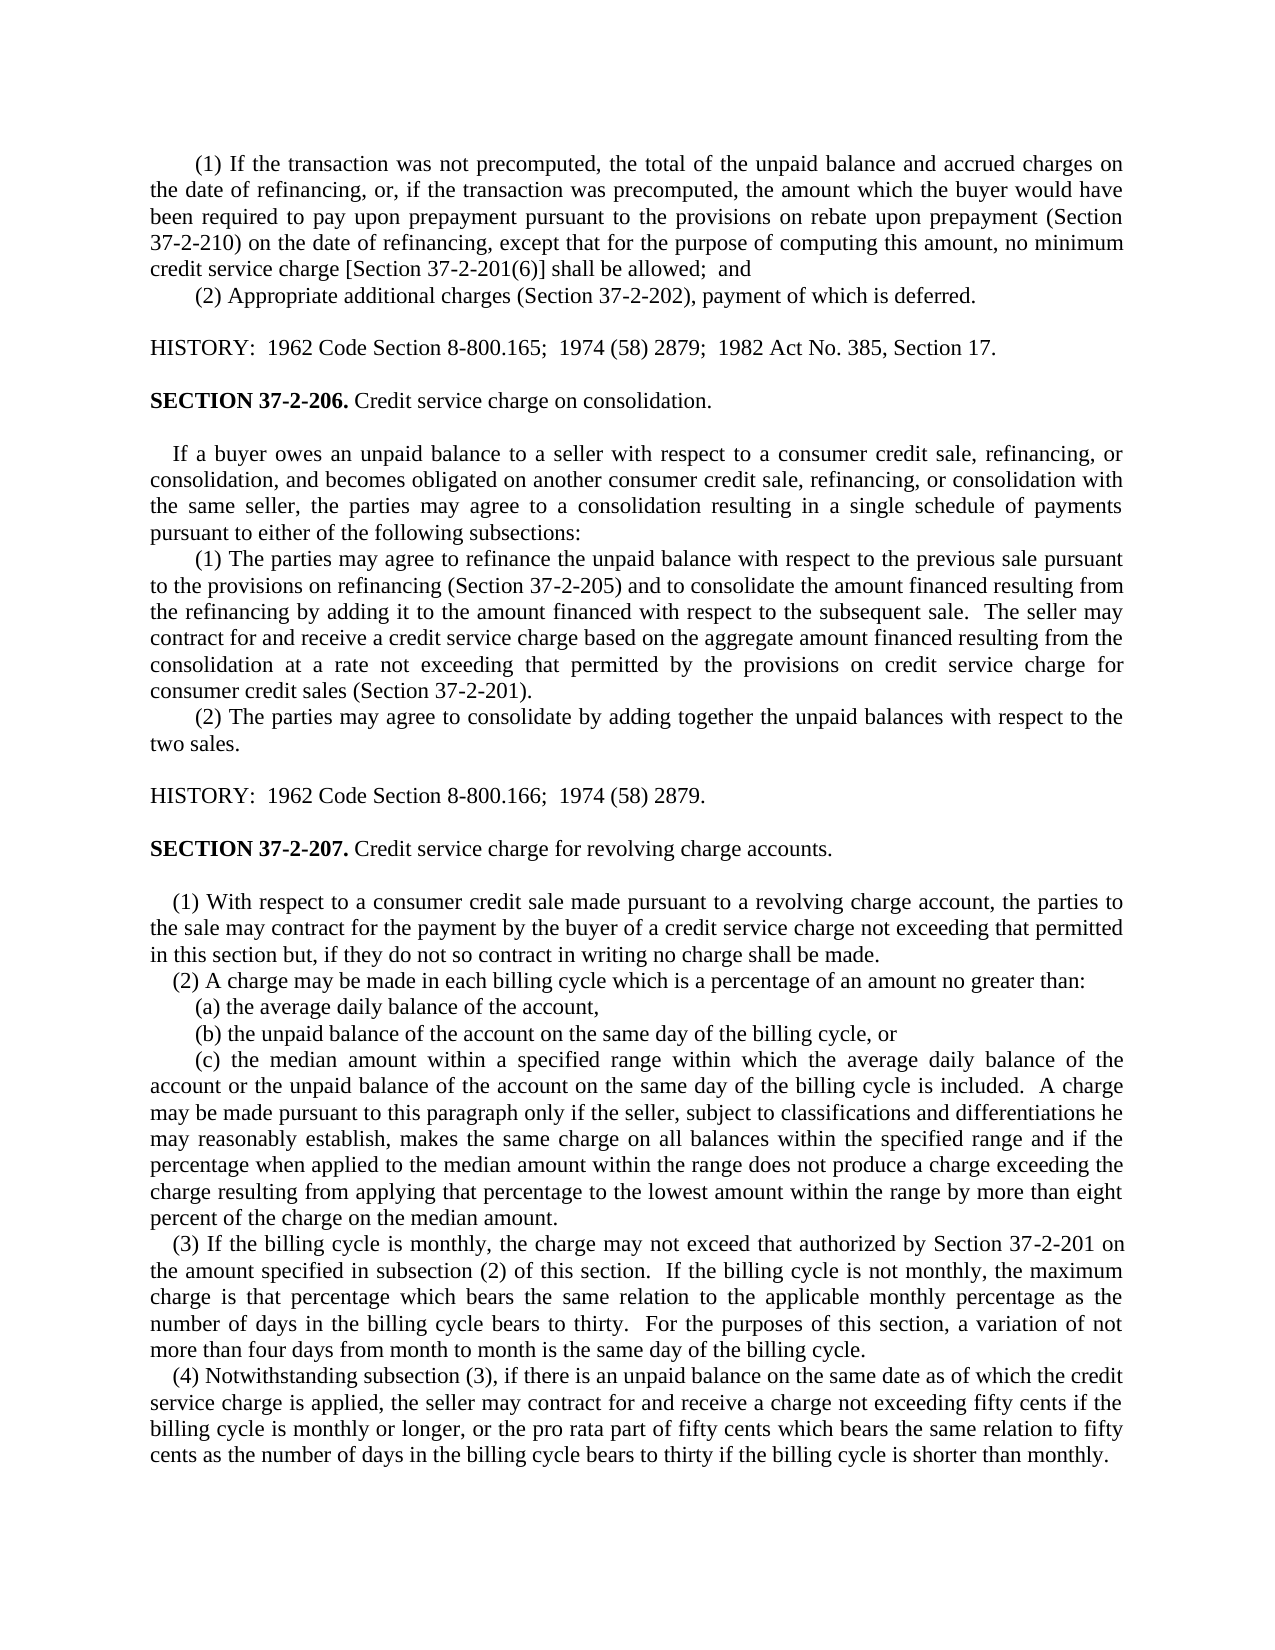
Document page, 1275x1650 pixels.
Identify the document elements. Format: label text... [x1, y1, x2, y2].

text (1) If the transaction was not precomputed, the total of the unpaid balance and accrued charges on the date of refinancing, or, if the transaction was precomputed, the amount which the buyer would have been required to pay upon prepayment pursuant to the provisions on rebate upon prepayment (Section 37-2-210) on the date of refinancing, except that for the purpose of computing this amount, no minimum credit service charge [Section 37-2-201(6)] shall be allowed; and [150, 150, 1125, 282]
text (2) The parties may agree to consolidate by adding together the unpaid balances with respect to the two sales. [150, 703, 1125, 756]
text (2) Appropriate additional charges (Section 37-2-202), payment of which is deferred. [150, 282, 1125, 308]
text SECTION 37-2-207. Credit service charge for revolving charge accounts. [150, 835, 1125, 862]
text HISTORY: 1962 Code Section 8-800.165; 1974 (58) 2879; 1982 Act No. 385, Section 17. [150, 334, 1125, 361]
text (b) the unpaid balance of the account on the same day of the billing cycle, or [150, 1020, 1125, 1046]
text If a buyer owes an unpaid balance to a seller with respect to a consumer credit sale, refinancing, or consolidation, and becomes obligated on another consumer credit sale, refinancing, or consolidation with the same seller, the parties may agree to a consolidation resulting in a single schedule of payments pursuant to either of the following subsections: [150, 440, 1125, 545]
text (2) A charge may be made in each billing cycle which is a percentage of an amount no greater than: [150, 967, 1125, 993]
text (4) Notwithstanding subsection (3), if there is an unpaid balance on the same date as of which the credit service charge is applied, the seller may contract for and receive a charge not exceeding fifty cents if the billing cycle is monthly or longer, or the pro rata part of fifty cents which bears the same relation to fifty cents as the number of days in the billing cycle bears to thirty if the billing cycle is shorter than monthly. [150, 1362, 1125, 1468]
text (1) The parties may agree to refinance the unpaid balance with respect to the previous sale pursuant to the provisions on refinancing (Section 37-2-205) and to consolidate the amount financed resulting from the refinancing by adding it to the amount financed with respect to the subsequent sale. The seller may contract for and receive a credit service charge based on the aggregate amount financed resulting from the consolidation at a rate not exceeding that permitted by the provisions on credit service charge for consumer credit sales (Section 37-2-201). [150, 545, 1125, 703]
text (a) the average daily balance of the account, [150, 993, 1125, 1020]
text (3) If the billing cycle is monthly, the charge may not exceed that authorized by Section 37-2-201 on the amount specified in subsection (2) of this section. If the billing cycle is not monthly, the maximum charge is that percentage which bears the same relation to the applicable monthly percentage as the number of days in the billing cycle bears to thirty. For the purposes of this section, a variation of not more than four days from month to month is the same day of the billing cycle. [150, 1231, 1125, 1362]
text HISTORY: 1962 Code Section 8-800.166; 1974 (58) 2879. [150, 782, 1125, 809]
text (1) With respect to a consumer credit sale made pursuant to a revolving charge account, the parties to the sale may contract for the payment by the buyer of a credit service charge not exceeding that permitted in this section but, if they do not so contract in writing no charge shall be made. [150, 888, 1125, 967]
text (c) the median amount within a specified range within which the average daily balance of the account or the unpaid balance of the account on the same day of the billing cycle is included. A charge may be made pursuant to this paragraph only if the seller, subject to classifications and differentiations he may reasonably establish, makes the same charge on all balances within the specified range and if the percentage when applied to the median amount within the range does not produce a charge exceeding the charge resulting from applying that percentage to the lowest amount within the range by more than eight percent of the charge on the median amount. [150, 1046, 1125, 1231]
text SECTION 37-2-206. Credit service charge on consolidation. [150, 387, 1125, 413]
